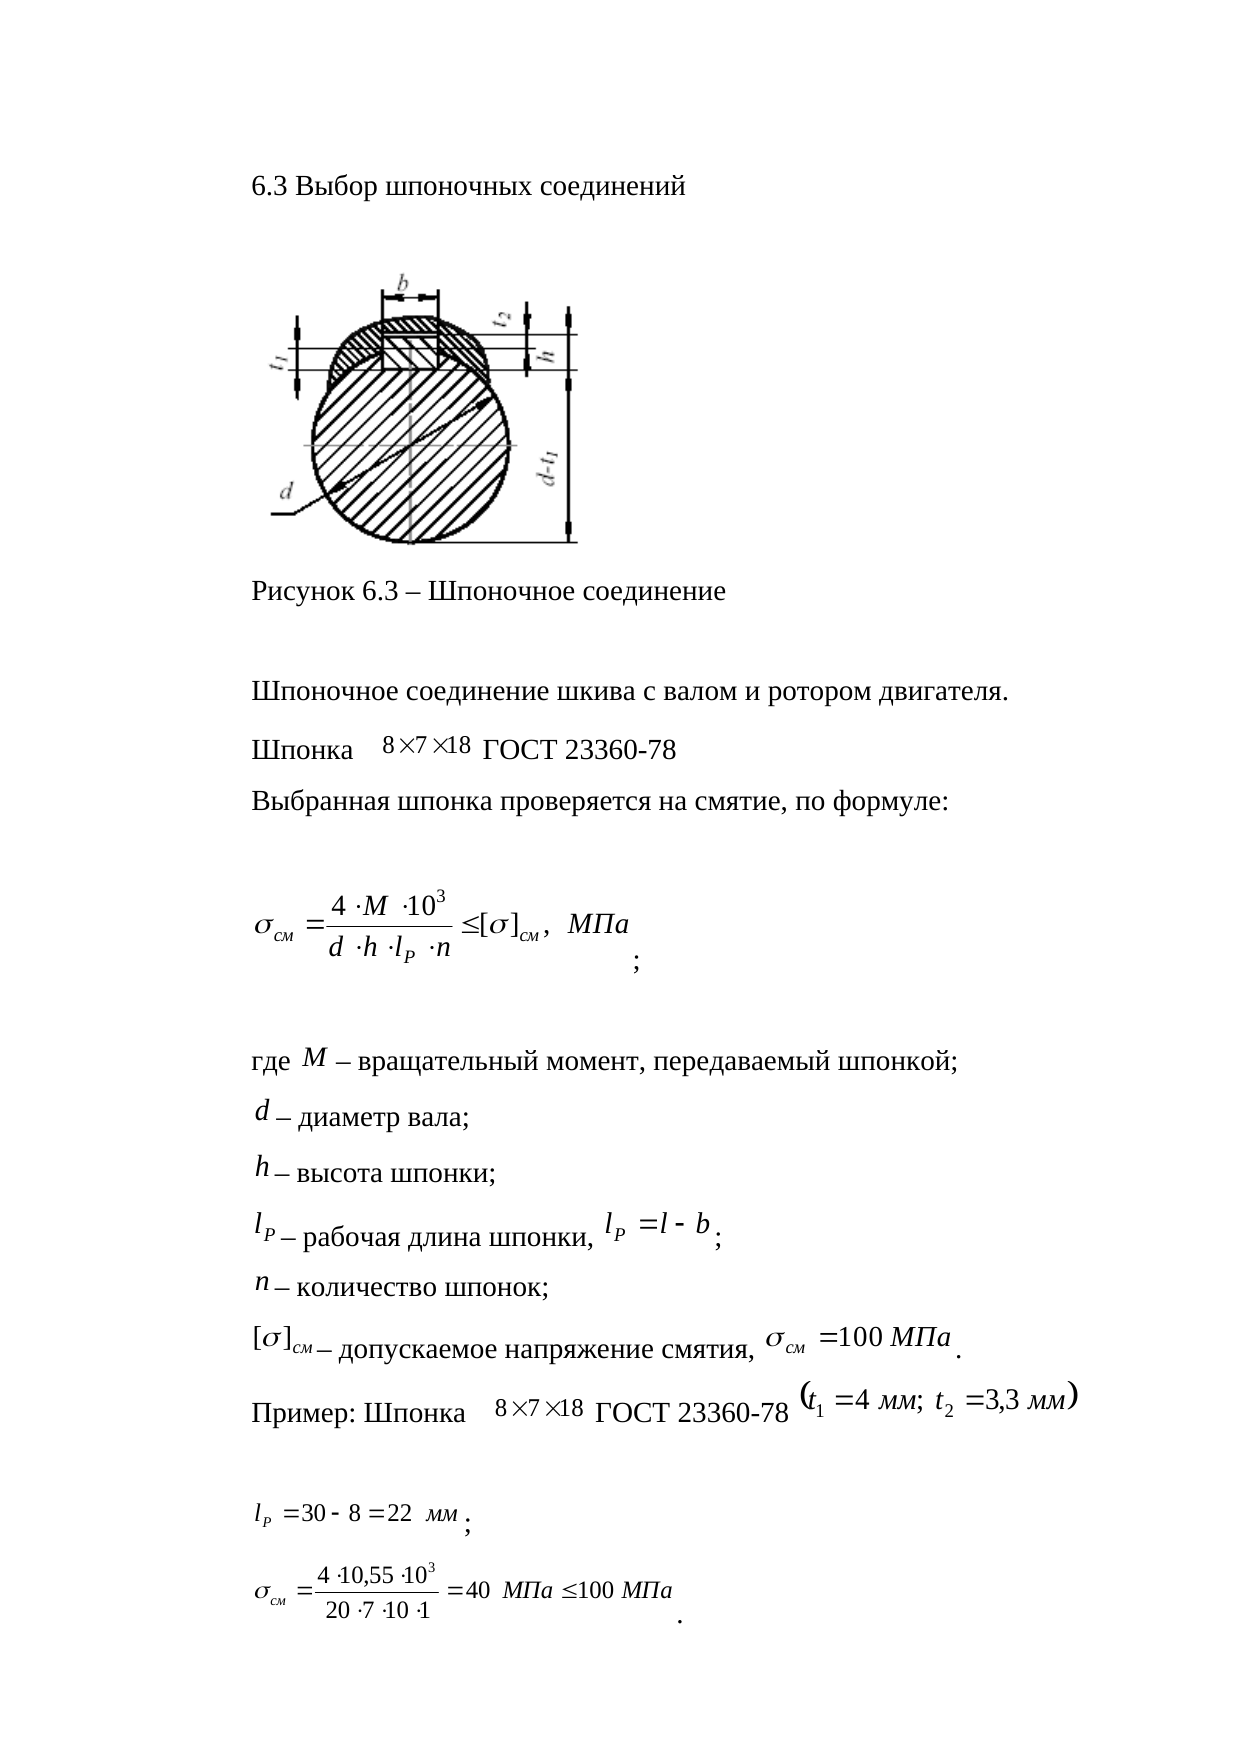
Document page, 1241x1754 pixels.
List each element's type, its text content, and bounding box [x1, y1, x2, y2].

text – рабочая длина шпонки, ; [177, 1206, 1152, 1253]
text . [177, 1555, 1152, 1630]
subtitle 6.3 Выбор шпоночных соединений [177, 168, 1152, 202]
text Пример: Шпонка ГОСТ 23360-78 [177, 1382, 1152, 1429]
text где – вращательный момент, передаваемый шпонкой; [177, 1043, 1152, 1077]
text – диаметр вала; [177, 1094, 1152, 1133]
text Шпонка ГОСТ 23360-78 [177, 723, 1152, 766]
picture [251, 268, 592, 559]
text – высота шпонки; [177, 1150, 1152, 1189]
text Рисунок 6.3 – Шпоночное соединение [177, 573, 1152, 606]
text ; [177, 883, 1152, 976]
text Выбранная шпонка проверяется на смятие, по формуле: [177, 783, 1152, 816]
text Шпоночное соединение шкива с валом и ротором двигателя. [177, 673, 1152, 707]
text ; [177, 1496, 1152, 1538]
text – количество шпонок; [177, 1269, 1152, 1303]
text – допускаемое напряжение смятия, . [177, 1320, 1152, 1365]
